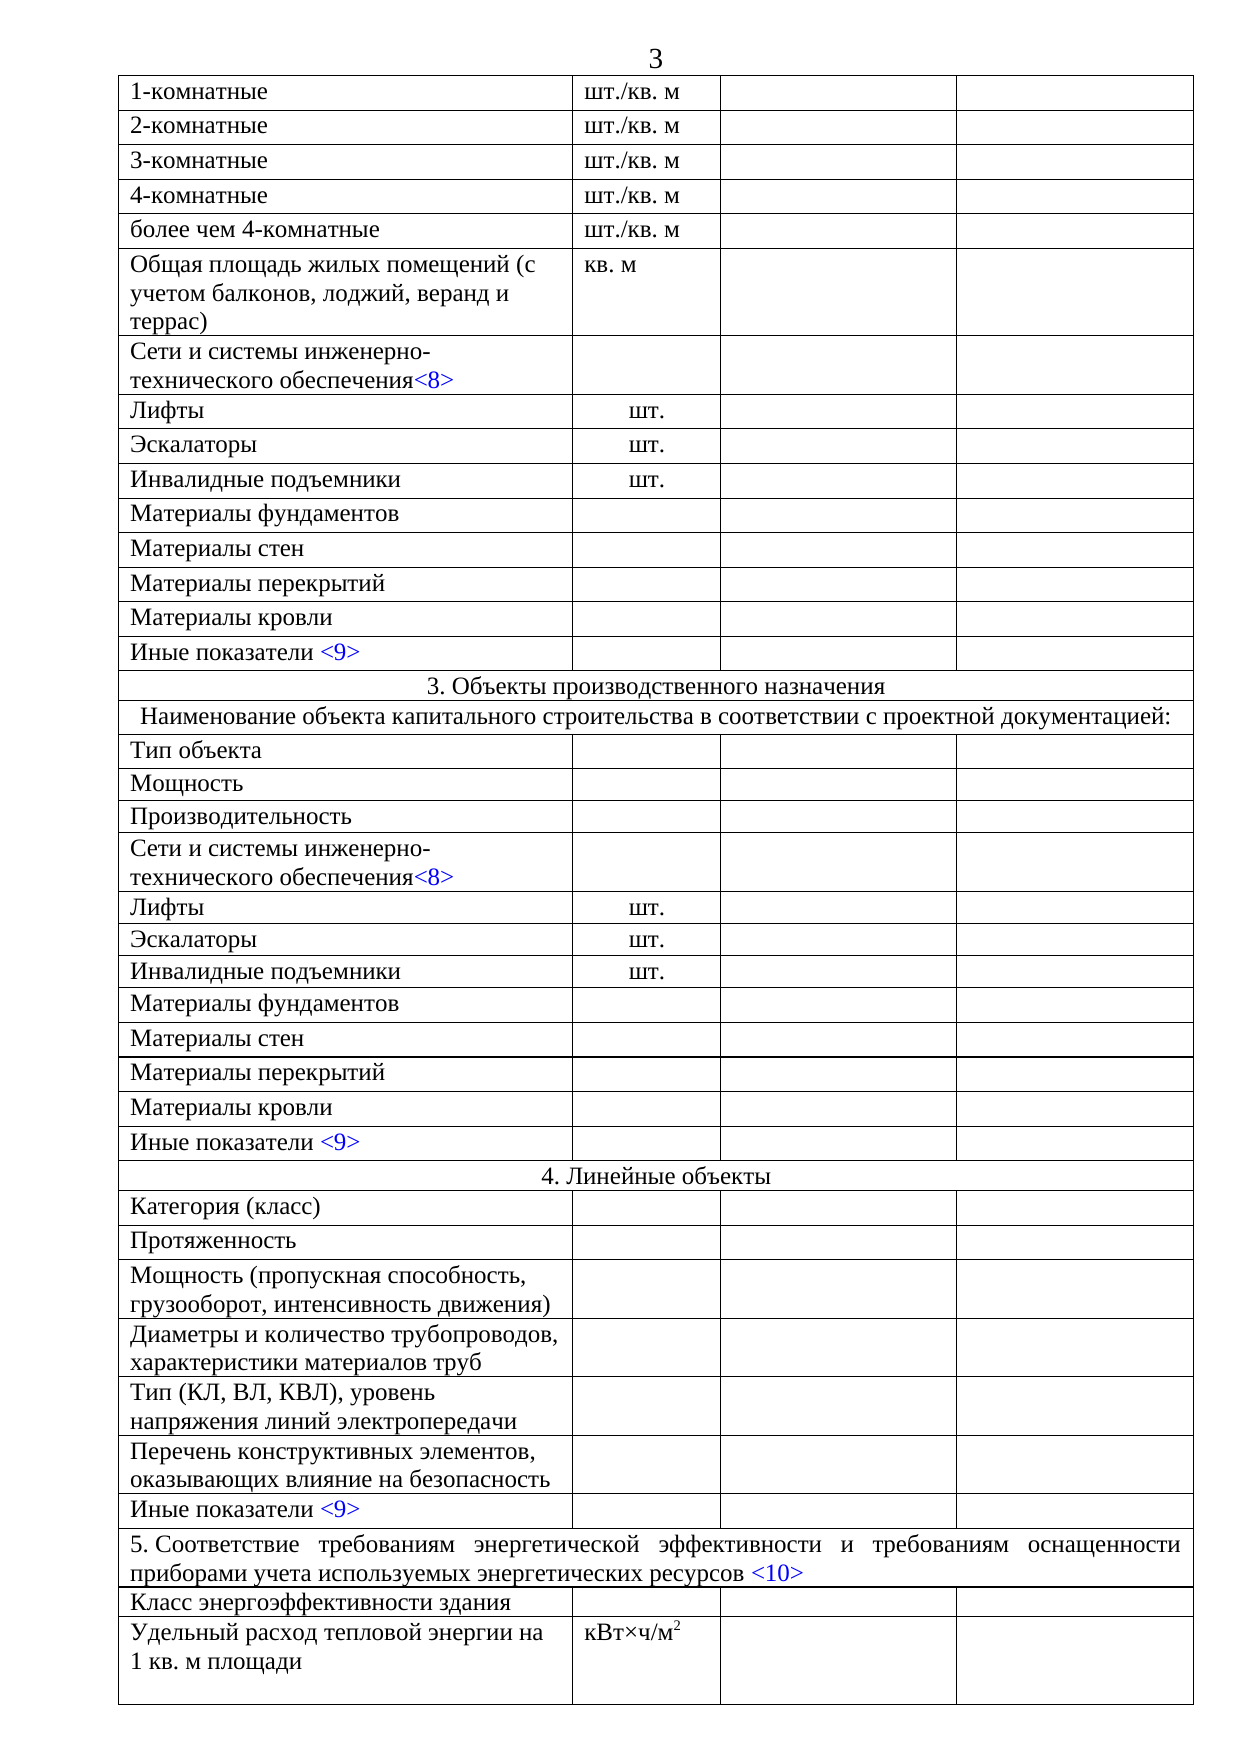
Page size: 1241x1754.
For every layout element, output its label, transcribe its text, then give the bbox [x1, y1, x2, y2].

table_cell Общая площадь жилых помещений (с учетом балконов, лоджий, веранд и террас) [119, 249, 572, 335]
table_cell [957, 1092, 1193, 1126]
table_cell Лифты [119, 395, 572, 428]
table_cell [957, 145, 1193, 179]
table_cell [957, 1617, 1193, 1703]
table_cell [957, 214, 1193, 248]
table_cell Класс энергоэффективности здания [119, 1588, 572, 1616]
table_cell 4. Линейные объекты [119, 1161, 1193, 1190]
table_cell [721, 637, 956, 670]
table_cell Материалы стен [119, 533, 572, 567]
table_cell [573, 988, 720, 1022]
table_cell шт. [573, 464, 720, 497]
table_cell [721, 249, 956, 335]
table_cell [721, 735, 956, 767]
table_cell Лифты [119, 892, 572, 923]
table_cell [957, 1494, 1193, 1528]
table_cell [957, 429, 1193, 463]
table_cell [957, 892, 1193, 923]
table_cell [957, 956, 1193, 987]
table_cell [957, 769, 1193, 800]
table_cell Протяженность [119, 1226, 572, 1259]
table_cell [573, 499, 720, 532]
table_cell Тип (КЛ, ВЛ, КВЛ), уровень напряжения линий электропередачи [119, 1377, 572, 1435]
table_cell [721, 1494, 956, 1528]
table_cell Материалы стен [119, 1023, 572, 1056]
table_cell [957, 1226, 1193, 1259]
table_cell [573, 1058, 720, 1091]
table_cell Производительность [119, 801, 572, 832]
table_cell [721, 1191, 956, 1224]
table_cell [957, 924, 1193, 955]
table_cell [957, 833, 1193, 891]
table_cell [573, 801, 720, 832]
table_cell [573, 1127, 720, 1160]
table_cell [573, 533, 720, 567]
table_cell [573, 735, 720, 767]
table_cell [721, 1588, 956, 1616]
table_cell Материалы кровли [119, 602, 572, 636]
table_cell Мощность (пропускная способность, грузооборот, интенсивность движения) [119, 1260, 572, 1318]
table_cell [573, 637, 720, 670]
table_cell 3-комнатные [119, 145, 572, 179]
table_cell [721, 1436, 956, 1493]
table_cell [721, 180, 956, 213]
table_cell Тип объекта [119, 735, 572, 767]
table_cell [957, 111, 1193, 144]
table_cell шт./кв. м [573, 145, 720, 179]
table_cell Сети и системы инженерно-технического обеспечения<8> [119, 833, 572, 891]
table_cell [957, 76, 1193, 109]
table_cell [573, 1494, 720, 1528]
table_cell шт./кв. м [573, 214, 720, 248]
table_cell Инвалидные подъемники [119, 464, 572, 497]
table_cell кВт×ч/м2 [573, 1617, 720, 1703]
table_cell [957, 602, 1193, 636]
table_cell [957, 1436, 1193, 1493]
table_cell [573, 769, 720, 800]
table_cell [721, 1617, 956, 1703]
table_cell Сети и системы инженерно-технического обеспечения<8> [119, 336, 572, 394]
table_cell [721, 988, 956, 1022]
table_cell [573, 1377, 720, 1435]
table_cell [721, 464, 956, 497]
table_cell [957, 735, 1193, 767]
table_cell [721, 892, 956, 923]
table_cell [573, 1023, 720, 1056]
table_cell [721, 336, 956, 394]
table_cell Иные показатели <9> [119, 1494, 572, 1528]
table_cell [573, 1092, 720, 1126]
table_cell шт./кв. м [573, 180, 720, 213]
table_cell Удельный расход тепловой энергии на 1 кв. м площади [119, 1617, 572, 1703]
table_cell Материалы фундаментов [119, 499, 572, 532]
table_cell Эскалаторы [119, 429, 572, 463]
table_cell [957, 336, 1193, 394]
table_cell [957, 568, 1193, 601]
table_cell Перечень конструктивных элементов, оказывающих влияние на безопасность [119, 1436, 572, 1493]
table_cell Материалы фундаментов [119, 988, 572, 1022]
table_cell [573, 1260, 720, 1318]
table_cell [721, 1260, 956, 1318]
table_cell Иные показатели <9> [119, 637, 572, 670]
table_cell [721, 1319, 956, 1376]
table_cell [957, 988, 1193, 1022]
table_cell [721, 76, 956, 109]
table_cell [721, 395, 956, 428]
table_cell 2-комнатные [119, 111, 572, 144]
table_cell [957, 499, 1193, 532]
table_cell [721, 1023, 956, 1056]
table_cell [957, 1023, 1193, 1056]
table_cell [721, 1058, 956, 1091]
table_cell Мощность [119, 769, 572, 800]
table_cell [957, 1191, 1193, 1224]
table_cell Материалы кровли [119, 1092, 572, 1126]
table_cell Эскалаторы [119, 924, 572, 955]
table_cell 1-комнатные [119, 76, 572, 109]
table_cell [957, 395, 1193, 428]
table_cell Диаметры и количество трубопроводов, характеристики материалов труб [119, 1319, 572, 1376]
table_cell [573, 602, 720, 636]
table_cell [957, 637, 1193, 670]
table_cell шт. [573, 924, 720, 955]
table_cell [573, 1588, 720, 1616]
table_cell [573, 833, 720, 891]
table_cell [721, 1377, 956, 1435]
table_cell [721, 533, 956, 567]
table_cell [721, 769, 956, 800]
table_cell шт. [573, 429, 720, 463]
table_cell [573, 336, 720, 394]
table_cell [721, 568, 956, 601]
table_cell шт. [573, 395, 720, 428]
table_cell 3. Объекты производственного назначения [119, 671, 1193, 700]
table_cell шт./кв. м [573, 111, 720, 144]
table_cell [957, 1319, 1193, 1376]
table_cell [721, 214, 956, 248]
table_cell шт. [573, 956, 720, 987]
table_cell [957, 464, 1193, 497]
table_cell [957, 533, 1193, 567]
table_cell Материалы перекрытий [119, 1058, 572, 1091]
table_cell Инвалидные подъемники [119, 956, 572, 987]
table_cell [721, 801, 956, 832]
table_cell [573, 568, 720, 601]
table_cell [957, 180, 1193, 213]
table_cell 5. Соответствие требованиям энергетической эффективности и требованиям оснащенности приборами учета используемых энергетических ресурсов <10> [119, 1529, 1193, 1586]
table_cell [957, 801, 1193, 832]
table_cell [721, 956, 956, 987]
table_cell [573, 1436, 720, 1493]
table_cell кв. м [573, 249, 720, 335]
table_cell [721, 429, 956, 463]
table_cell [721, 111, 956, 144]
table_cell 4-комнатные [119, 180, 572, 213]
table_cell [957, 1377, 1193, 1435]
table_cell [721, 499, 956, 532]
table_cell более чем 4-комнатные [119, 214, 572, 248]
table_cell Материалы перекрытий [119, 568, 572, 601]
table_cell [721, 924, 956, 955]
table_cell [721, 602, 956, 636]
table_cell [957, 1127, 1193, 1160]
table_cell [957, 1260, 1193, 1318]
table_cell шт./кв. м [573, 76, 720, 109]
table_cell [957, 249, 1193, 335]
table_cell [721, 1226, 956, 1259]
table_cell Категория (класс) [119, 1191, 572, 1224]
table_cell [721, 1127, 956, 1160]
table_cell [721, 145, 956, 179]
table_cell [957, 1588, 1193, 1616]
table_cell Наименование объекта капитального строительства в соответствии с проектной документацией: [119, 701, 1193, 734]
table_cell [573, 1226, 720, 1259]
table_cell [573, 1319, 720, 1376]
table_cell Иные показатели <9> [119, 1127, 572, 1160]
table_cell [721, 1092, 956, 1126]
table_cell шт. [573, 892, 720, 923]
table_cell [721, 833, 956, 891]
table_cell [957, 1058, 1193, 1091]
table_cell [573, 1191, 720, 1224]
